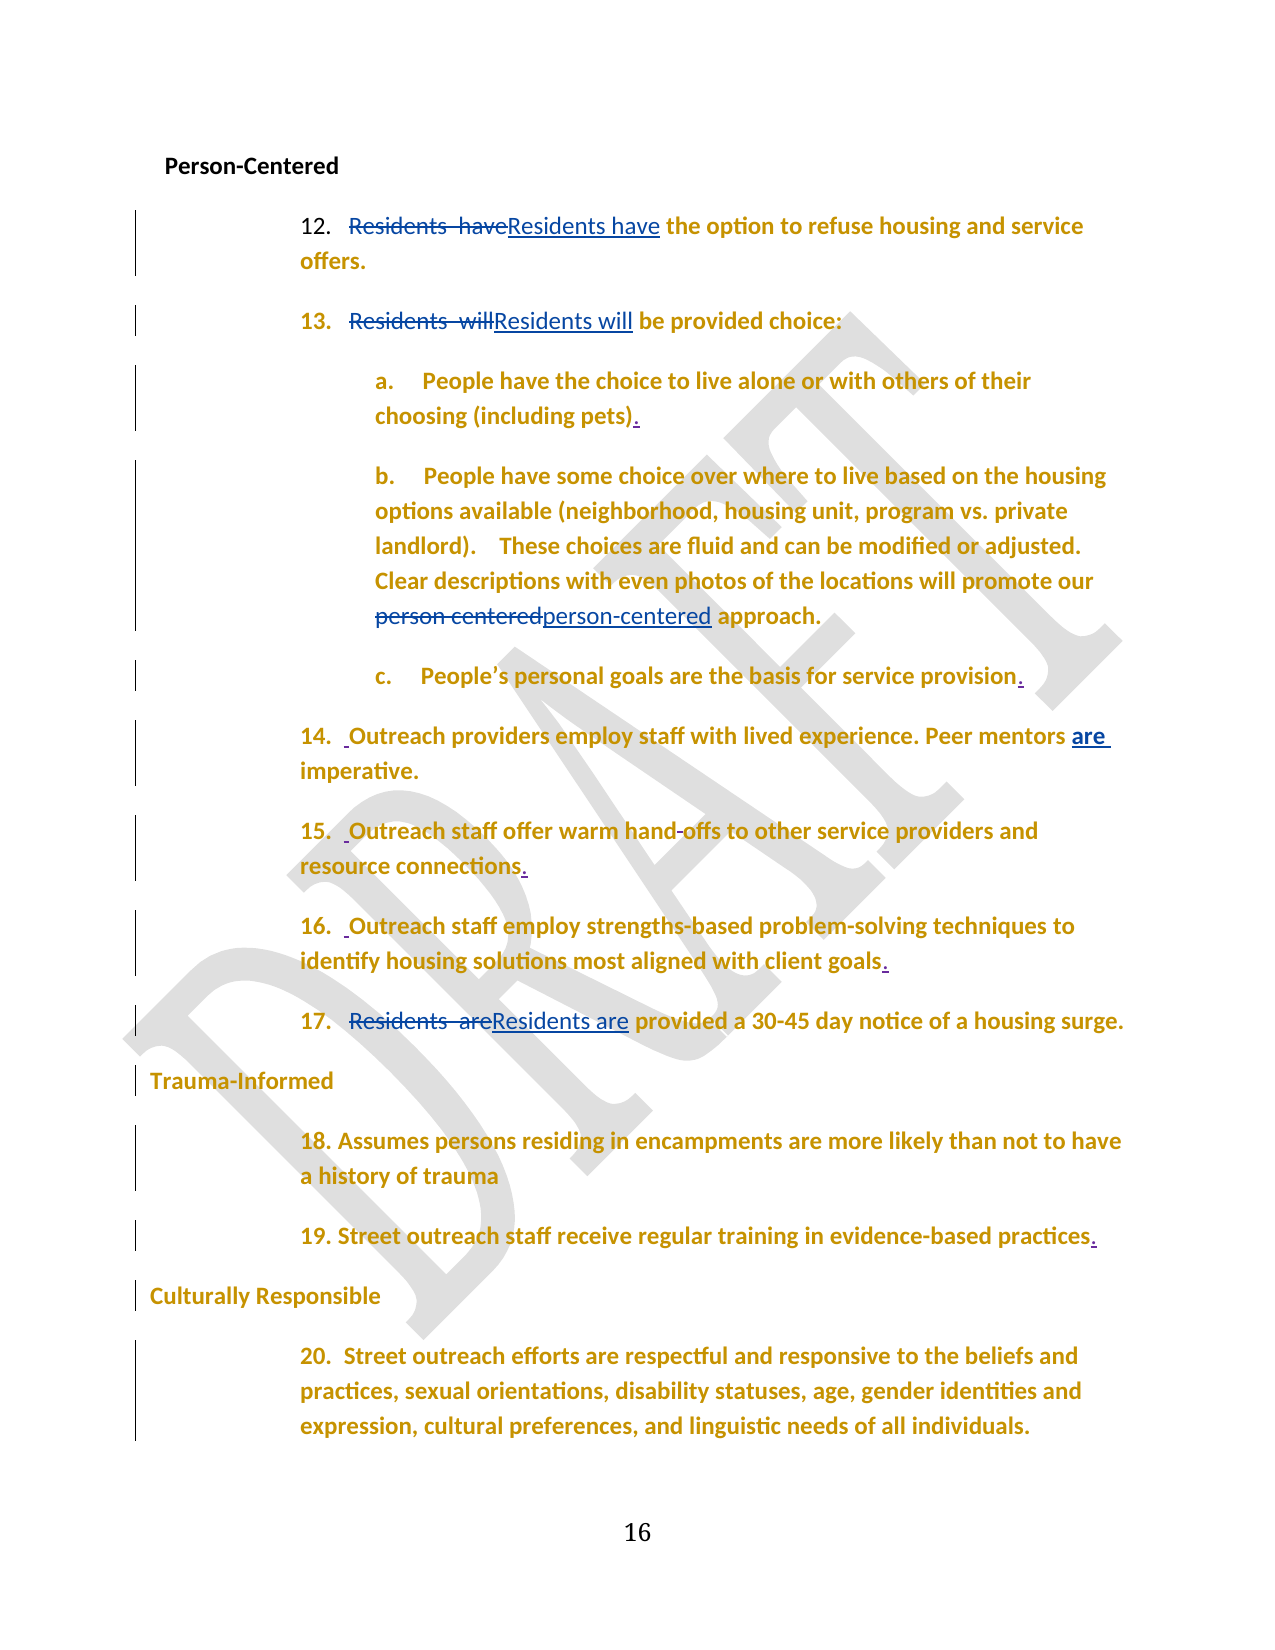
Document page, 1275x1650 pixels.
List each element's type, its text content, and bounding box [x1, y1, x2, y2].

text c. People’s personal goals are the basis for service provision [375, 660, 1125, 691]
text 18. Assumes persons residing in encampments are more likely than not to have a history of trauma [300, 1125, 1125, 1191]
text 16. Outreach staff employ strengths-based problem-solving techniques to identify housing solutions most aligned with client goals [300, 910, 1125, 976]
text 15. Outreach staff offer warm handoffs to other service providers and resource connections [300, 815, 1125, 881]
text Culturally Responsible [150, 1280, 1125, 1311]
text Person-Centered [150, 150, 1125, 181]
text Trauma-Informed [150, 1065, 1125, 1096]
text 12. the option to refuse housing and service offers. [300, 210, 1125, 276]
text 19. Street outreach staff receive regular training in evidence-based practices [300, 1220, 1125, 1251]
text b. People have some choice over where to live based on the housing options available (neighborhood, housing unit, program vs. private landlord). These choices are fluid and can be modified or adjusted. Clear descriptions with even photos of the locations will promote our approach. [375, 460, 1125, 631]
text 14. Outreach providers employ staff with lived experience. Peer mentors imperative. [300, 720, 1125, 786]
text 17. provided a 30-45 day notice of a housing surge. [300, 1005, 1125, 1036]
text 13. be provided choice: [300, 305, 1125, 336]
text a. People have the choice to live alone or with others of their choosing (including pets) [375, 365, 1125, 431]
text 20. Street outreach efforts are respectful and responsive to the beliefs and practices, sexual orientations, disability statuses, age, gender identities and expression, cultural preferences, and linguistic needs of all individuals. [300, 1340, 1125, 1441]
